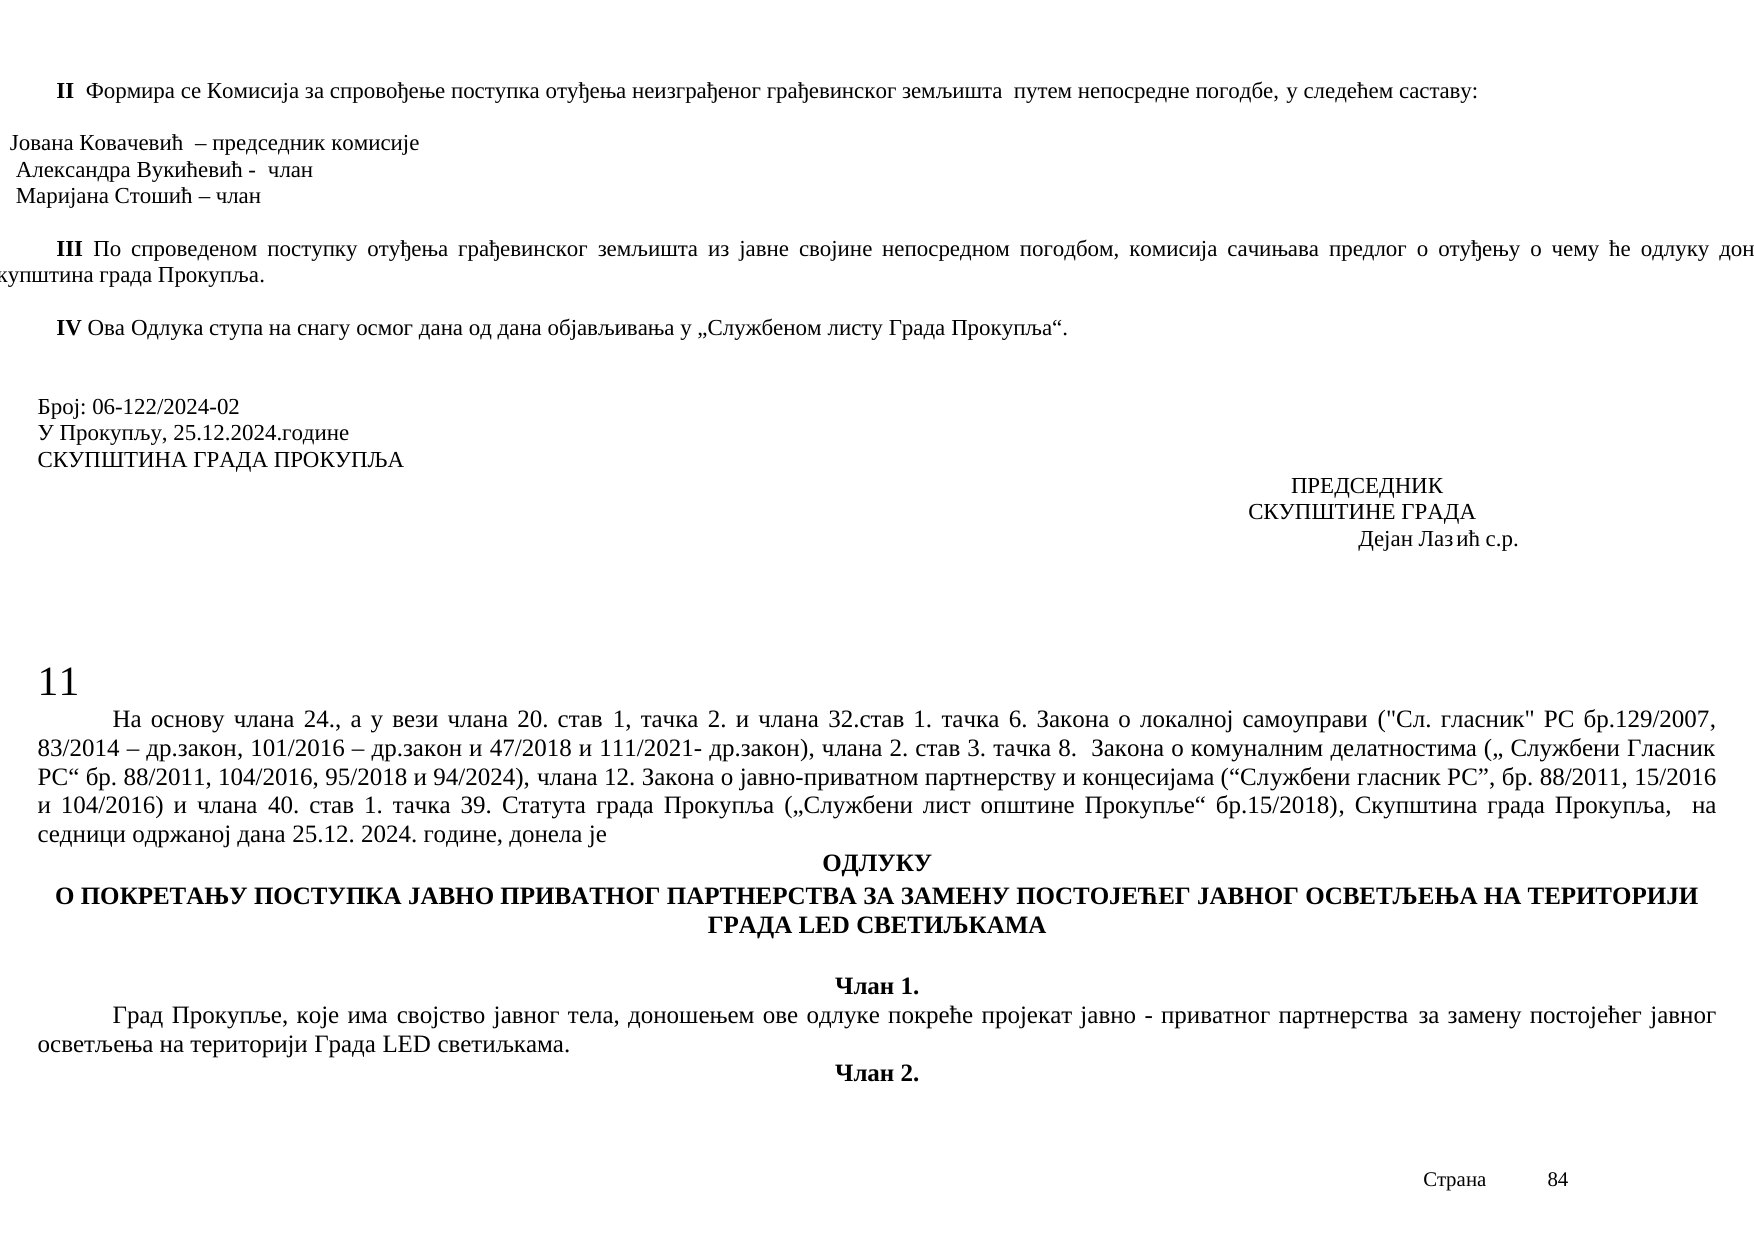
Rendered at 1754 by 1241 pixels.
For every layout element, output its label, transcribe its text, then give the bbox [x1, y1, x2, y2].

text III По спроведеном поступку отуђења грађевинског земљишта из јавне својине непосредном погодбом, комисија сачињава предлог о отуђењу о чему ће одлуку донети Скупштина града Прокупља. [0, 235, 1754, 287]
text IV Ова Одлука ступа на снагу осмог дана од дана објављивања у „Службеном листу Града Прокупља“. [0, 314, 1754, 340]
text ПРЕДСЕДНИК [37, 472, 1716, 498]
text На основу члана 24., а у вези члана 20. став 1, тачка 2. и члана 32.став 1. тачка 6. Закона о локалној самоуправи ("Сл. гласник" РС бр.129/2007, 83/2014 – др.закон, 101/2016 – др.закон и 47/2018 и 111/2021- др.закон), члана 2. став 3. тачка 8. Закона о комуналним делатностима („ Службени Гласник РС“ бр. 88/2011, 104/2016, 95/2018 и 94/2024), члана 12. Закона о јавно-приватном партнерству и концесијама (“Службени гласник РС”, бр. 88/2011, 15/2016 и 104/2016) и члана 40. став 1. тачка 39. Статута града Прокупља („Службени лист општине Прокупље“ бр.15/2018), Скупштина града Прокупља, на седници одржаној дана 25.12. 2024. године, донела је [37, 704, 1716, 848]
text Члан 1. [37, 971, 1716, 1000]
text Број: 06-122/2024-02 [37, 393, 1716, 419]
text 2. Александра Вукићевић - члан [0, 156, 1754, 182]
text 3. Маријана Стошић – члан [0, 182, 1754, 208]
text Град Прокупље, које има својство јавног тела, доношењем ове одлуке покреће пројекат јавно - приватног партнерства за замену постојећег јавног осветљења на територији Града LED светиљкама. [37, 1000, 1716, 1058]
text О ПОКРЕТАЊУ ПОСТУПКА ЈАВНО ПРИВАТНОГ ПАРТНЕРСТВА ЗА ЗАМЕНУ ПОСТОЈЕЋЕГ ЈАВНОГ ОСВЕТЉЕЊА НА ТЕРИТОРИЈИ ГРАДА LED СВЕТИЉКАМА [37, 881, 1716, 938]
text СКУПШТИНА ГРАДА ПРОКУПЉА [37, 446, 1716, 472]
text СКУПШТИНЕ ГРАДА [37, 498, 1716, 525]
text 11 [37, 656, 1716, 704]
text II Формира се Комисија за спровођење поступка отуђења неизграђеног грађевинског земљишта путем непосредне погодбе, у следећем саставу: [0, 77, 1754, 103]
text Члан 2. [37, 1058, 1716, 1086]
text 1. Јована Ковачевић – председник комисије [0, 129, 1754, 156]
text ОДЛУКУ [37, 848, 1716, 877]
text Дејан Лазић с.р. [37, 525, 1716, 551]
text У Прокупљу, 25.12.2024.године [37, 419, 1716, 446]
